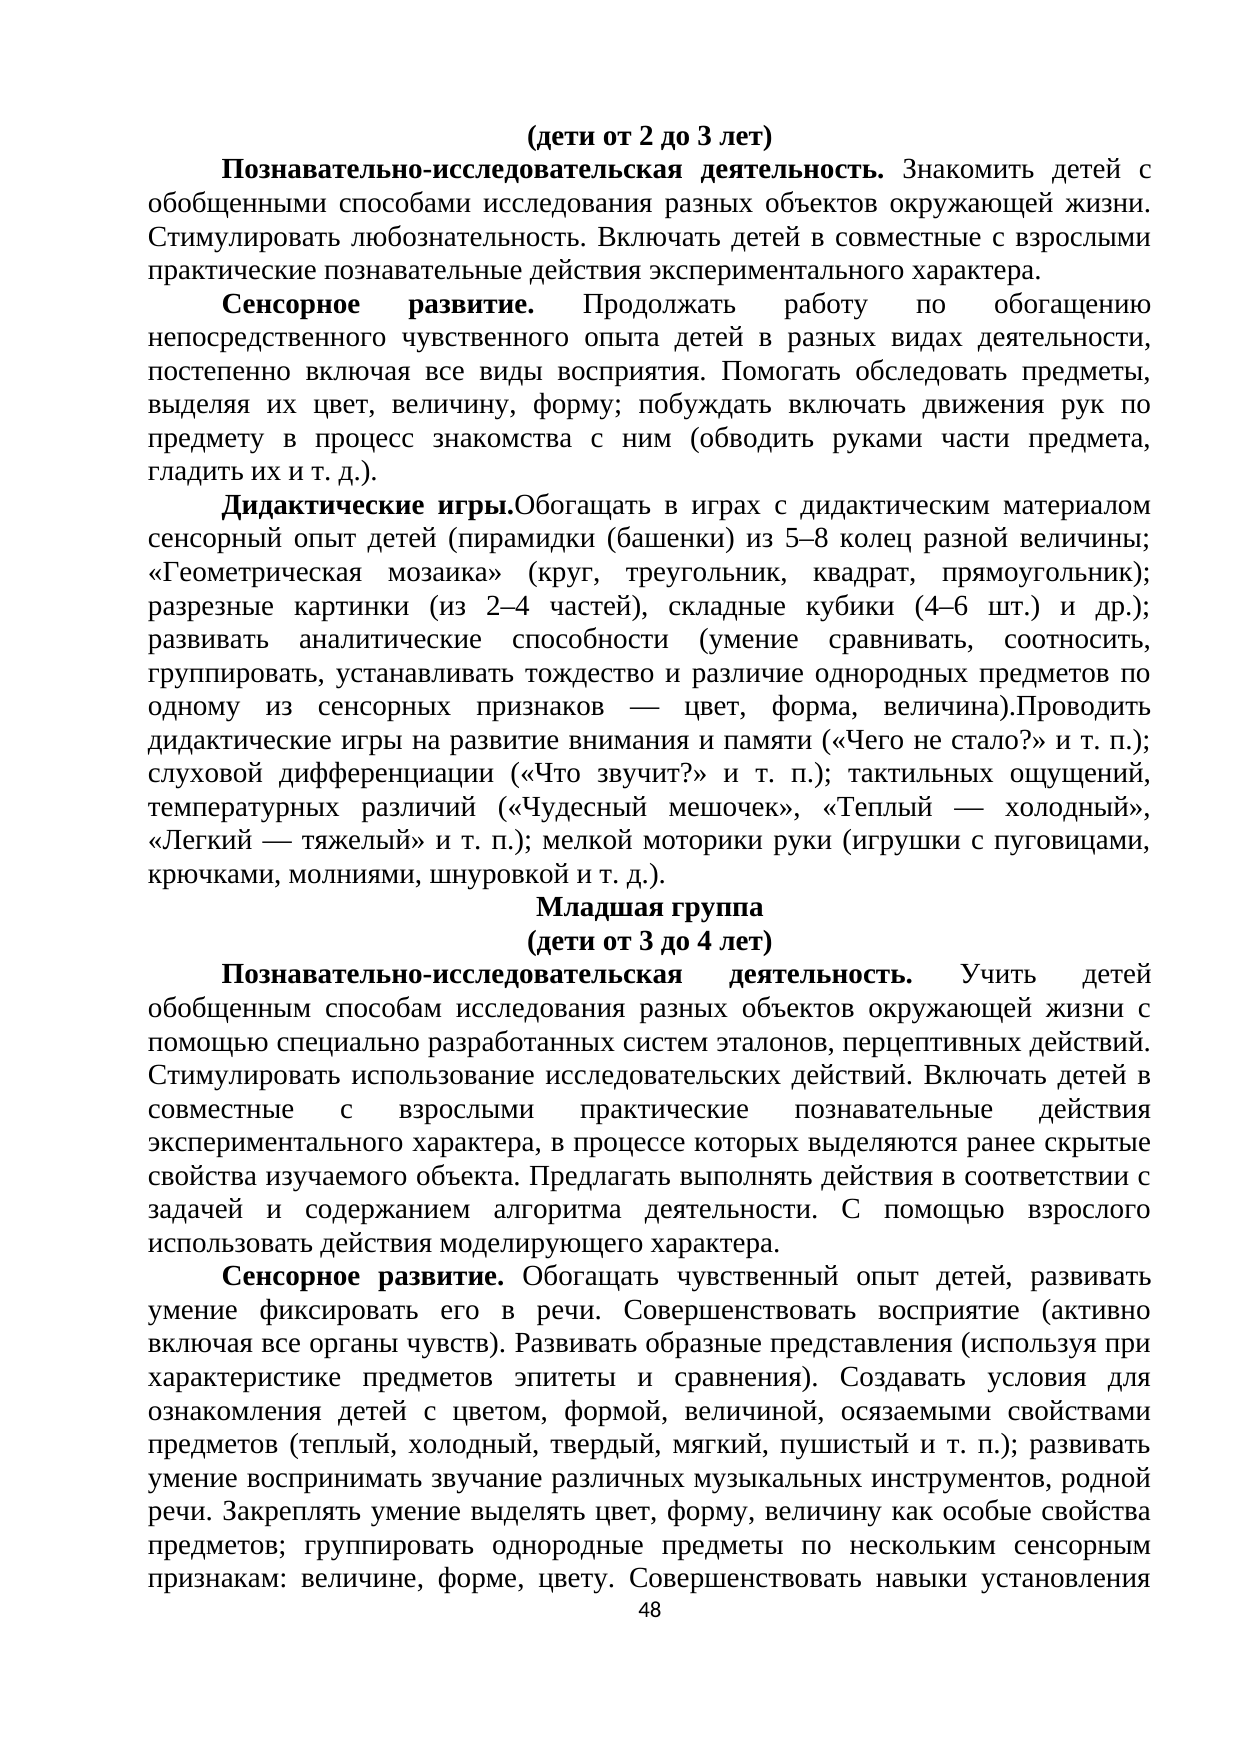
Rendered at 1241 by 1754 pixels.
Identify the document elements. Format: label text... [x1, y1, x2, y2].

text Сенсорное развитие. Продолжать работу по обогащению непосредственного чувственного опыта детей в разных видах деятельности, постепенно включая все виды восприятия. Помогать обследовать предметы, выделяя их цвет, величину, форму; побуждать включать движения рук по предмету в процесс знакомства с ним (обводить руками части предмета, гладить их и т. д.). [148, 286, 1152, 487]
text Познавательно-исследовательская деятельность. Знакомить детей с обобщенными способами исследования разных объектов окружающей жизни. Стимулировать любознательность. Включать детей в совместные с взрослыми практические познавательные действия экспериментального характера. [148, 152, 1152, 286]
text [148, 1258, 1152, 1594]
text (дети от 2 до 3 лет) [148, 118, 1152, 152]
text Дидактические игры.Обогащать в играх с дидактическим материалом сенсорный опыт детей (пирамидки (башенки) из 5–8 колец разной величины; «Геометрическая мозаика» (круг, треугольник, квадрат, прямоугольник); разрезные картинки (из 2–4 частей), складные кубики (4–6 шт.) и др.); развивать аналитические способности (умение сравнивать, соотносить, группировать, устанавливать тождество и различие однородных предметов по одному из сенсорных признаков — цвет, форма, величина).Проводить дидактические игры на развитие внимания и памяти («Чего не стало?» и т. п.); слуховой дифференциации («Что звучит?» и т. п.); тактильных ощущений, температурных различий («Чудесный мешочек», «Теплый — холодный», «Легкий — тяжелый» и т. п.); мелкой моторики руки (игрушки с пуговицами, крючками, молниями, шнуровкой и т. д.). [148, 487, 1152, 889]
text Младшая группа [148, 889, 1152, 923]
text (дети от 3 до 4 лет) [148, 923, 1152, 957]
text Познавательно-исследовательская деятельность. Учить детей обобщенным способам исследования разных объектов окружающей жизни с помощью специально разработанных систем эталонов, перцептивных действий. Стимулировать использование исследовательских действий. Включать детей в совместные с взрослыми практические познавательные действия экспериментального характера, в процессе которых выделяются ранее скрытые свойства изучаемого объекта. Предлагать выполнять действия в соответствии с задачей и содержанием алгоритма деятельности. С помощью взрослого использовать действия моделирующего характера. [148, 957, 1152, 1258]
